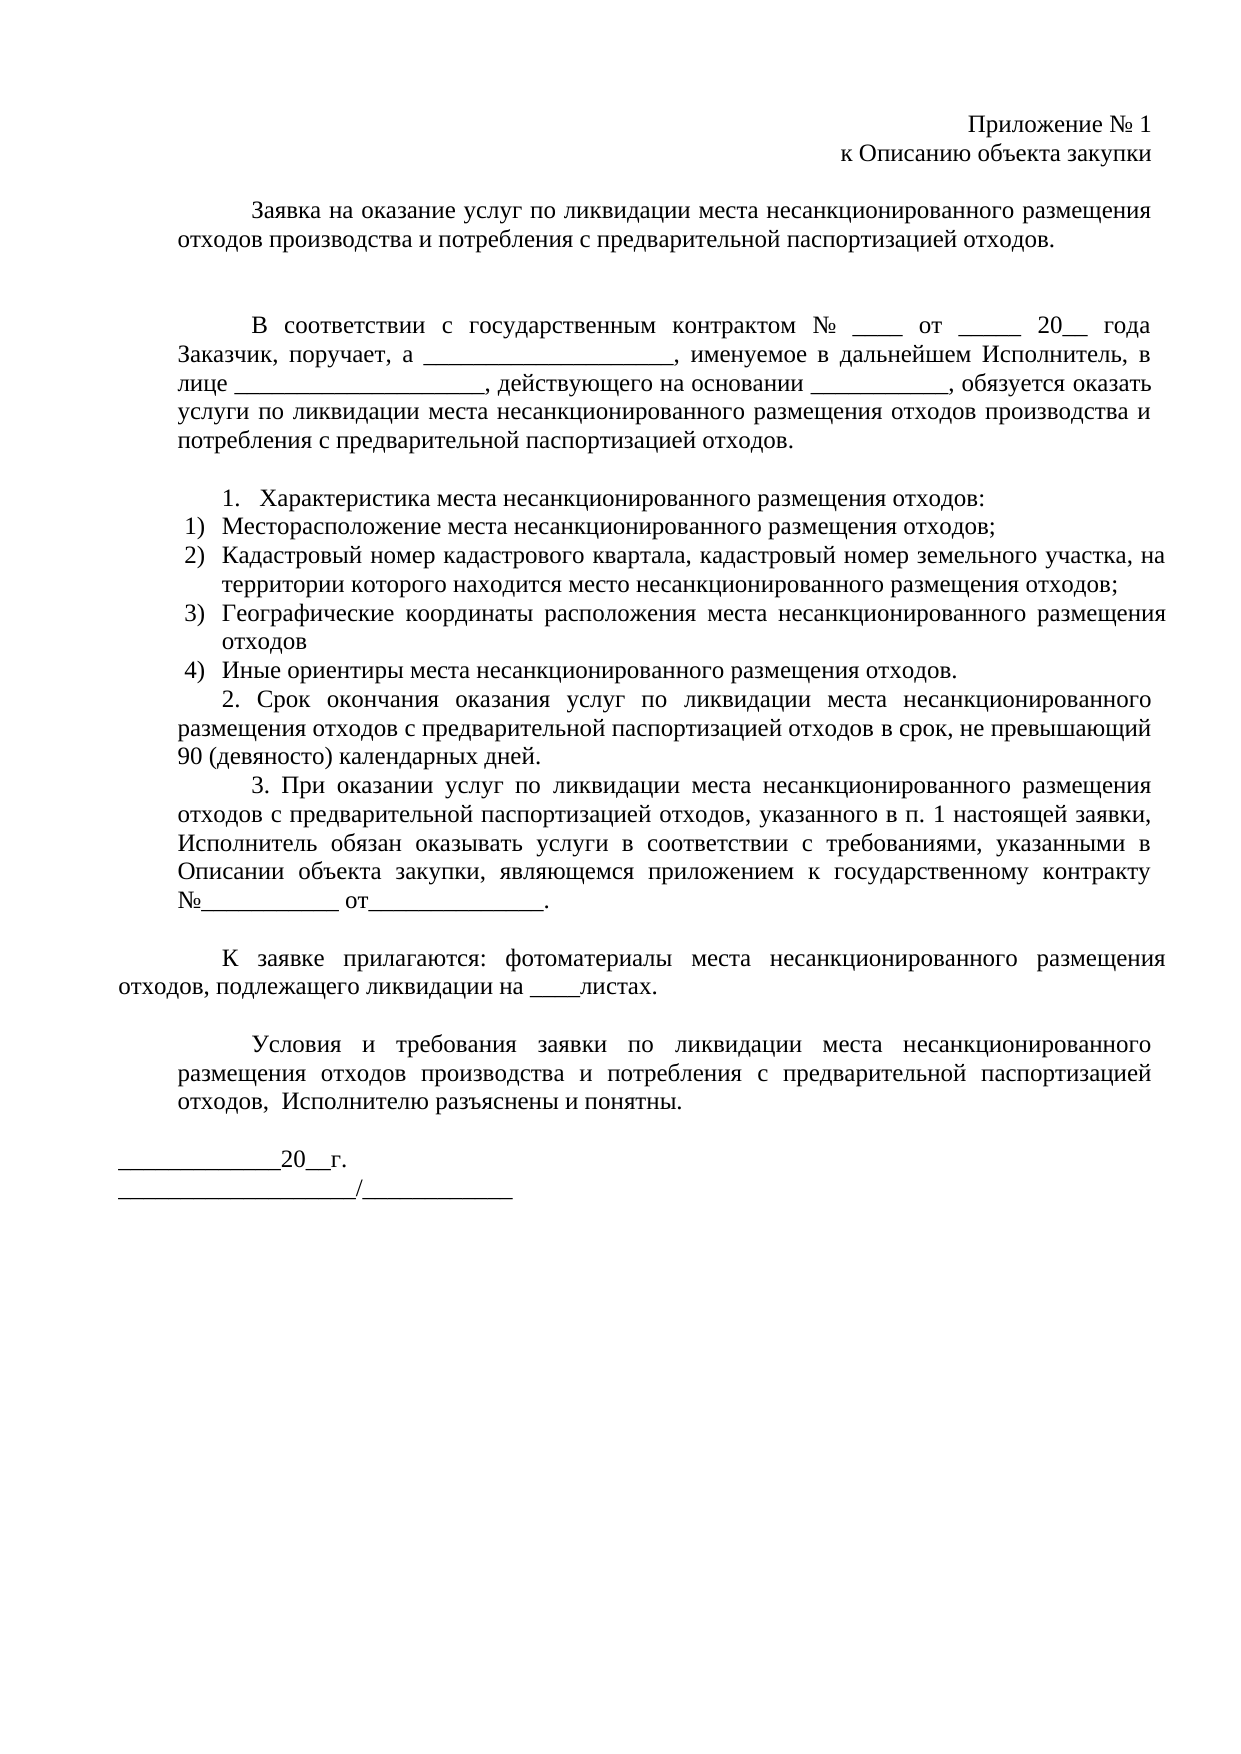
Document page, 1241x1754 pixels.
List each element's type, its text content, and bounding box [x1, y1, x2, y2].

list Географические координаты расположения места несанкционированного размещения отходов [184, 598, 1166, 655]
list Характеристика места несанкционированного размещения отходов: [222, 483, 1166, 511]
text _____________20__г. ___________________/____________ [118, 1144, 1166, 1201]
text К заявке прилагаются: фотоматериалы места несанкционированного размещения отходов, подлежащего ликвидации на ____листах. [118, 943, 1166, 1000]
text к Описанию объекта закупки [177, 138, 1152, 166]
text Приложение № 1 [177, 109, 1152, 138]
text В соответствии с государственным контрактом № ____ от _____ 20__ года Заказчик, поручает, а ____________________, именуемое в дальнейшем Исполнитель, в лице ____________________, действующего на основании ___________, обязуется оказать услуги по ликвидации места несанкционированного размещения отходов производства и потребления с предварительной паспортизацией отходов. [177, 310, 1152, 454]
text Заявка на оказание услуг по ликвидации места несанкционированного размещения отходов производства и потребления с предварительной паспортизацией отходов. [177, 195, 1152, 253]
list Месторасположение места несанкционированного размещения отходов; [184, 511, 1166, 540]
text 3. При оказании услуг по ликвидации места несанкционированного размещения отходов с предварительной паспортизацией отходов, указанного в п. 1 настоящей заявки, Исполнитель обязан оказывать услуги в соответствии с требованиями, указанными в Описании объекта закупки, являющемся приложением к государственному контракту №___________ от______________. [177, 770, 1152, 914]
text 2. Срок окончания оказания услуг по ликвидации места несанкционированного размещения отходов с предварительной паспортизацией отходов в срок, не превышающий 90 (девяносто) календарных дней. [177, 684, 1152, 770]
text Условия и требования заявки по ликвидации места несанкционированного размещения отходов производства и потребления с предварительной паспортизацией отходов, Исполнителю разъяснены и понятны. [177, 1029, 1152, 1115]
list Кадастровый номер кадастрового квартала, кадастровый номер земельного участка, на территории которого находится место несанкционированного размещения отходов; [184, 540, 1166, 598]
list Иные ориентиры места несанкционированного размещения отходов. [184, 655, 1166, 684]
